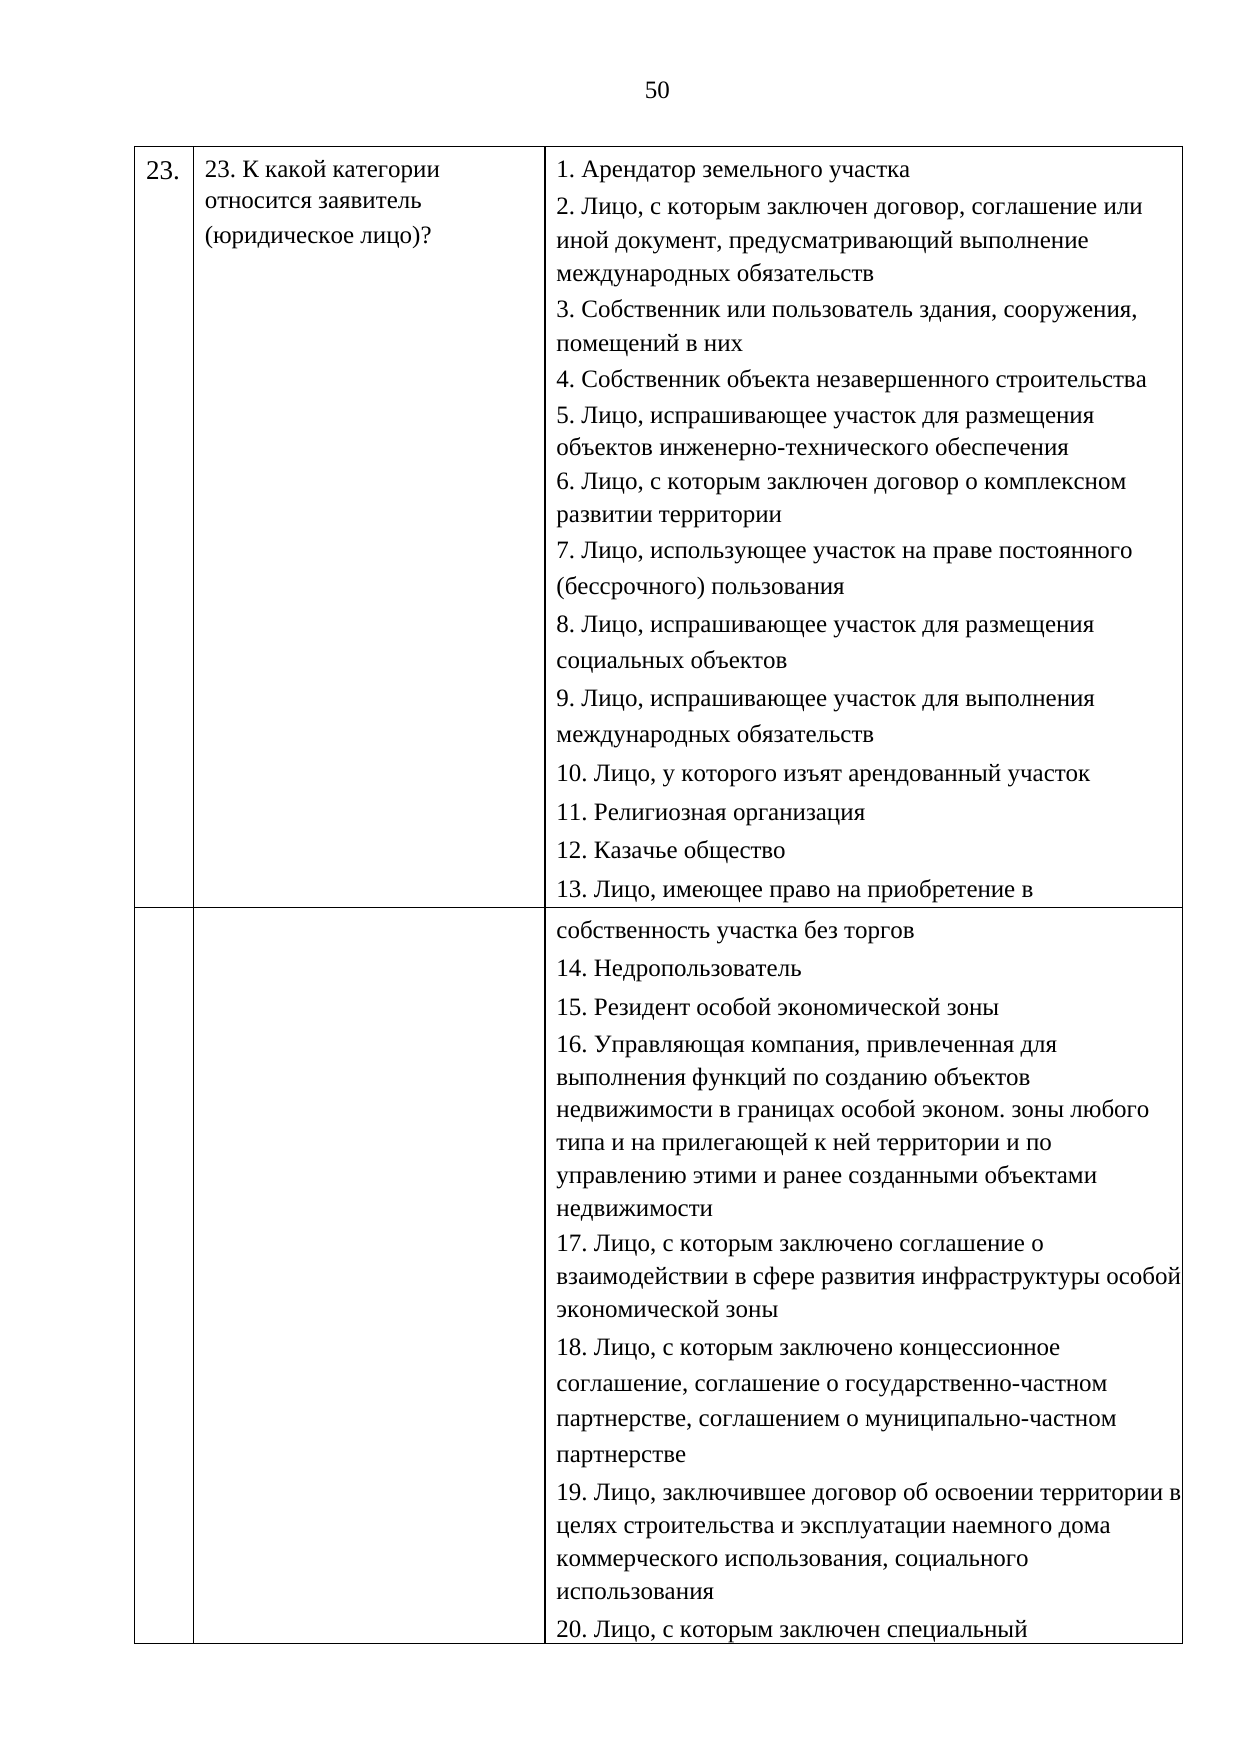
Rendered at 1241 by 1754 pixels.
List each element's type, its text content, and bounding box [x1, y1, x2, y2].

table_cell [194, 908, 544, 1643]
table_header 1. Арендатор земельного участка 2. Лицо, с которым заключен договор, соглашение или иной документ, предусматривающий выполнение международных обязательств 3. Собственник или пользователь здания, сооружения, помещений в них 4. Собственник объекта незавершенного строительства 5. Лицо, испрашивающее участок для размещения объектов инженерно-технического обеспечения 6. Лицо, с которым заключен договор о комплексном развитии территории 7. Лицо, использующее участок на праве постоянного (бессрочного) пользования 8. Лицо, испрашивающее участок для размещения социальных объектов 9. Лицо, испрашивающее участок для выполнения международных обязательств 10. Лицо, у которого изъят арендованный участок 11. Религиозная организация 12. Казачье общество 13. Лицо, имеющее право на приобретение в [546, 147, 1182, 907]
table_cell [135, 908, 193, 1643]
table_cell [546, 908, 1182, 1643]
table_header 23. [135, 147, 193, 907]
table_header 23. К какой категории относится заявитель (юридическое лицо)? [194, 147, 544, 907]
